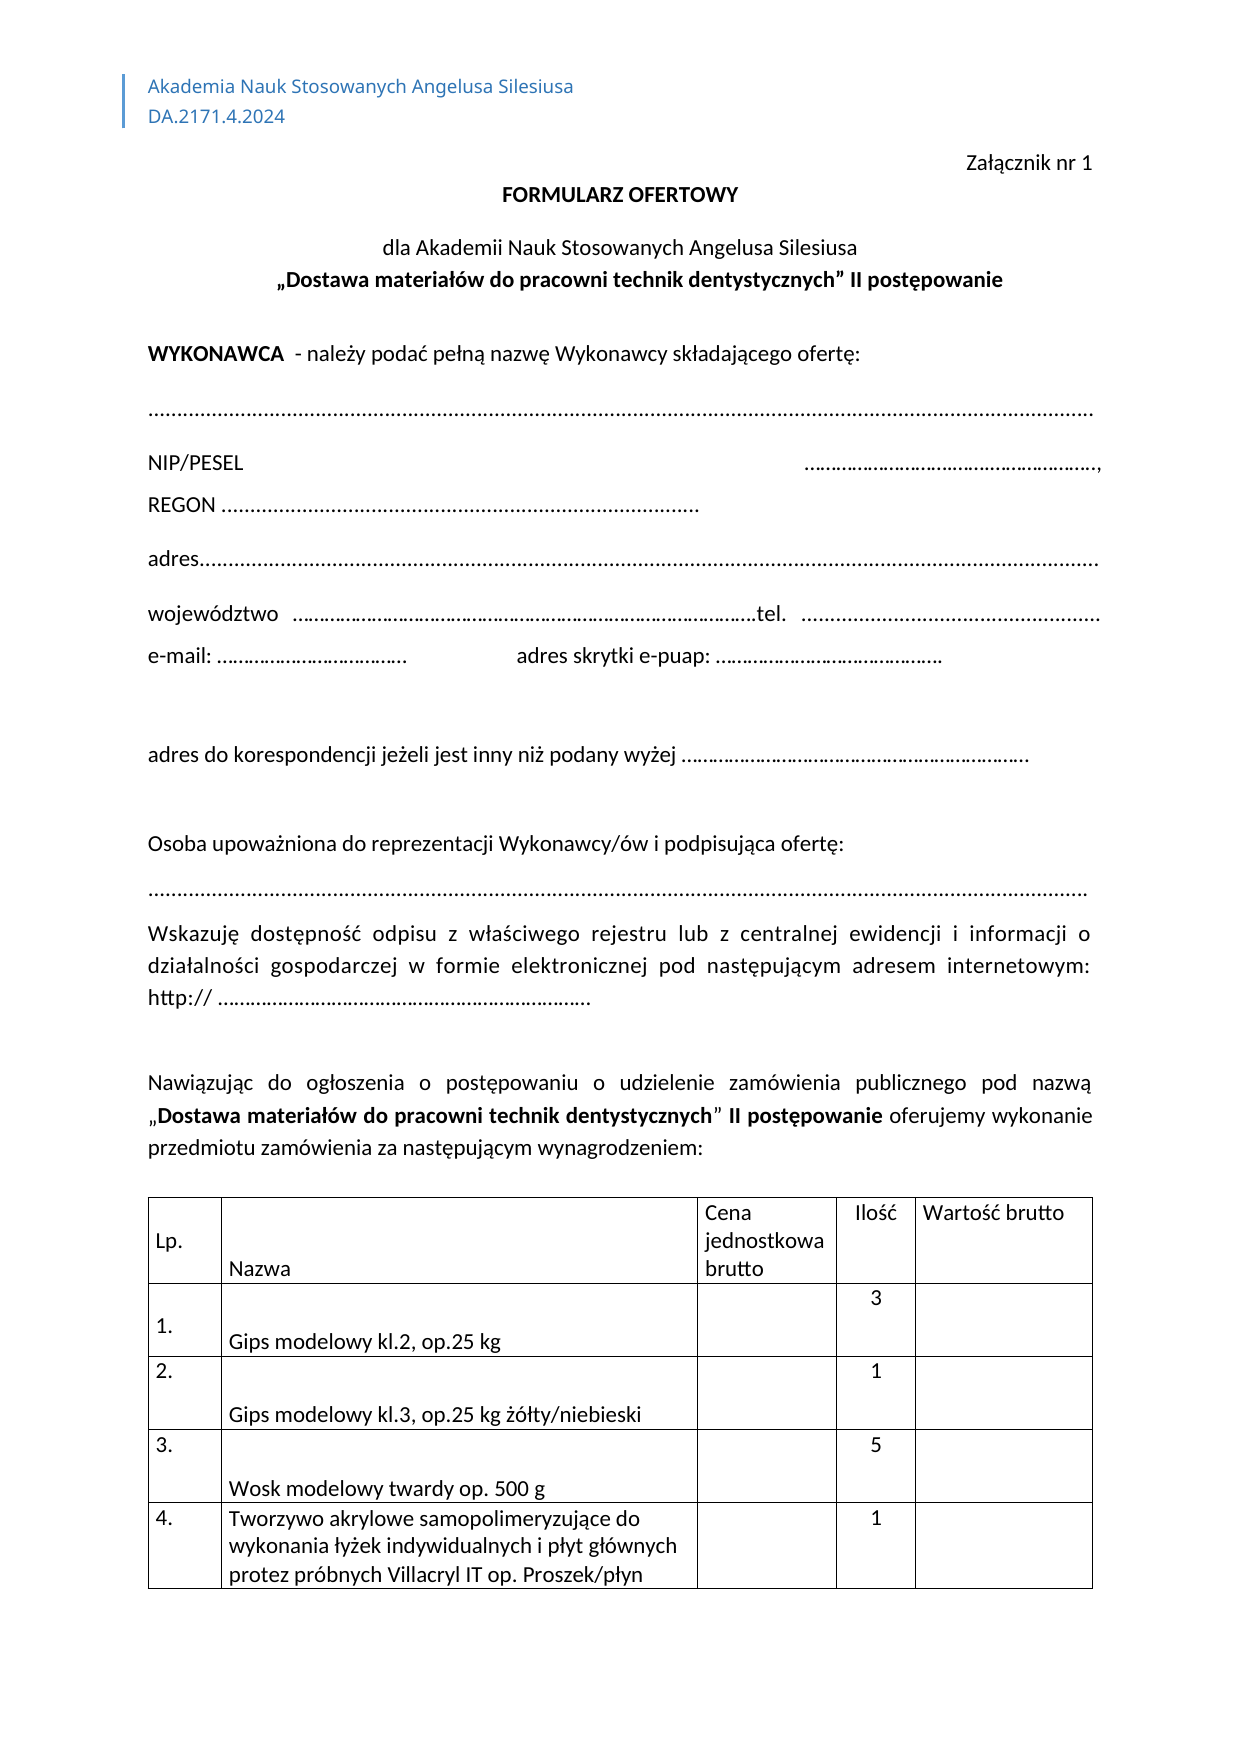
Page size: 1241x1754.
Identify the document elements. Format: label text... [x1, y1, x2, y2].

table_cell [698, 1357, 836, 1429]
table_cell [916, 1357, 1092, 1429]
table_cell [916, 1503, 1092, 1588]
text .................................................................................................................................................................... [148, 394, 1102, 422]
text adres............................................................................................................................................................ [148, 544, 1102, 573]
table_cell [916, 1430, 1092, 1502]
text Nawiązując do ogłoszenia o postępowaniu o udzielenie zamówienia publicznego pod nazwą „Dostawa materiałów do pracowni technik dentystycznych” II postępowanie oferujemy wykonanie przedmiotu zamówienia za następującym wynagrodzeniem: [148, 1068, 1093, 1161]
list Wskazuję dostępność odpisu z właściwego rejestru lub z centralnej ewidencji i informacji o działalności gospodarczej w formie elektronicznej pod następującym adresem internetowym: http:// …………………………………………………………… [148, 919, 1093, 1011]
table_cell Tworzywo akrylowe samopolimeryzujące do wykonania łyżek indywidualnych i płyt głównych protez próbnych Villacryl IT op. Proszek/płyn [222, 1503, 697, 1588]
text FORMULARZ OFERTOWY [148, 180, 1093, 208]
text dla Akademii Nauk Stosowanych Angelusa Silesiusa [148, 233, 1093, 261]
table_cell Wosk modelowy twardy op. 500 g [222, 1430, 697, 1502]
table_header Nazwa [222, 1198, 697, 1282]
text NIP/PESEL ……………………….…….……………….., REGON ................................................................................... [148, 448, 1102, 518]
table_cell [698, 1430, 836, 1502]
table_cell [698, 1284, 836, 1356]
text Załącznik nr 1 [148, 148, 1093, 176]
text „Dostawa materiałów do pracowni technik dentystycznych” II postępowanie [177, 265, 1102, 293]
table_cell 2. [149, 1357, 221, 1429]
text adres do korespondencji jeżeli jest inny niż podany wyżej ………………………………………………………… [148, 740, 1102, 768]
table_cell 5 [837, 1430, 915, 1502]
list WYKONAWCA - należy podać pełną nazwę Wykonawcy składającego ofertę: [148, 339, 1102, 367]
table_cell 3 [837, 1284, 915, 1356]
text województwo …………………………………………………………………………….tel. .................................................... e-mail: ……………………………… adres skrytki e-puap: ……………………………………. [148, 599, 1102, 669]
table_cell [698, 1503, 836, 1588]
text ................................................................................................................................................................... [148, 874, 1102, 902]
table_header Wartość brutto [916, 1198, 1092, 1282]
table_cell 4. [149, 1503, 221, 1588]
table_cell 1 [837, 1357, 915, 1429]
text Osoba upoważniona do reprezentacji Wykonawcy/ów i podpisująca ofertę: [148, 829, 1102, 858]
table_header Lp. [149, 1198, 221, 1282]
table_header Ilość [837, 1198, 915, 1282]
table_cell 1 [837, 1503, 915, 1588]
table_cell 1. [149, 1284, 221, 1356]
table_cell Gips modelowy kl.2, op.25 kg [222, 1284, 697, 1356]
table_header Cena jednostkowa brutto [698, 1198, 836, 1282]
table_cell [916, 1284, 1092, 1356]
table_cell Gips modelowy kl.3, op.25 kg żółty/niebieski [222, 1357, 697, 1429]
table_cell 3. [149, 1430, 221, 1502]
